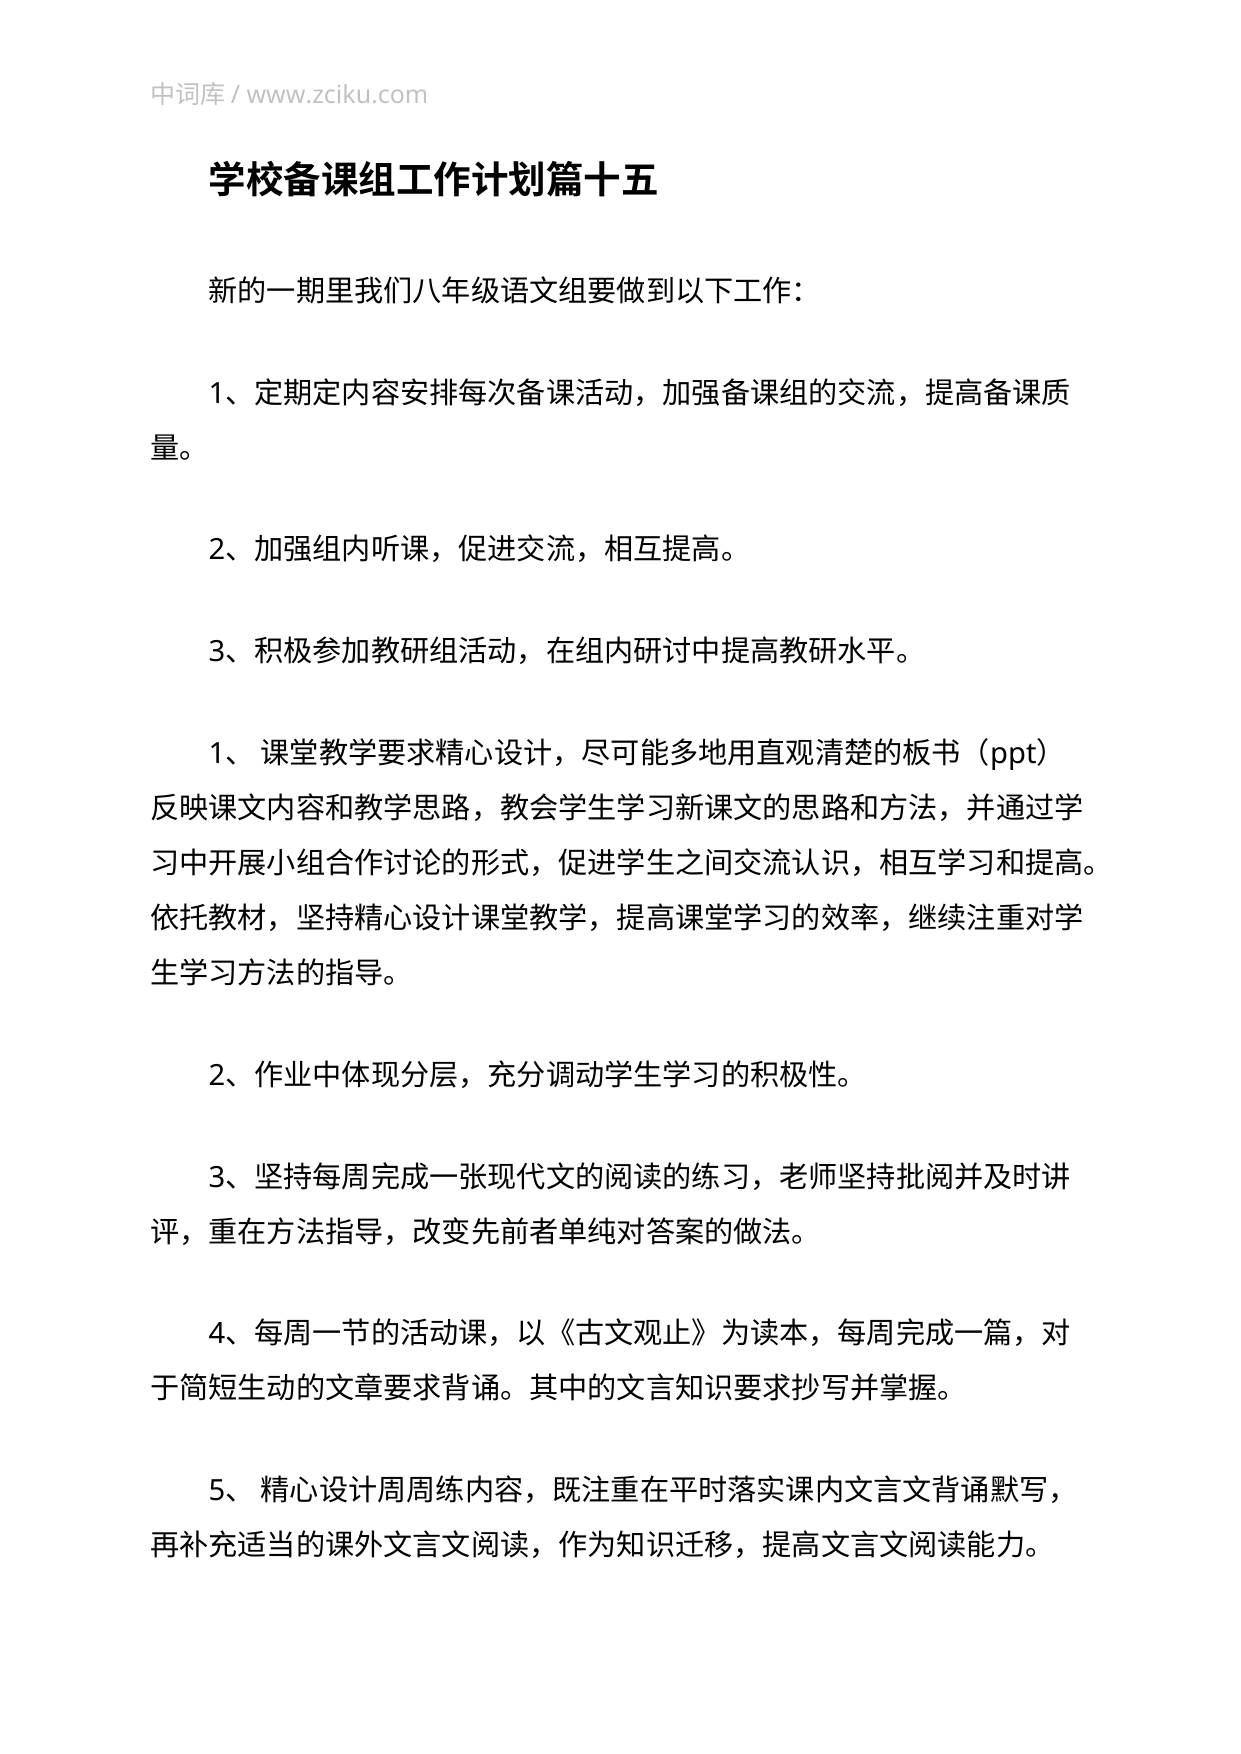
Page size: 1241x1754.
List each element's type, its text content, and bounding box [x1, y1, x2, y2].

text 4、每周一节的活动课，以《古文观止》为读本，每周完成一篇，对于简短生动的文章要求背诵。其中的文言知识要求抄写并掌握。 [150, 1310, 1090, 1407]
text 新的一期里我们八年级语文组要做到以下工作： [150, 267, 1090, 310]
text 1、 课堂教学要求精心设计，尽可能多地用直观清楚的板书（ppt）反映课文内容和教学思路，教会学生学习新课文的思路和方法，并通过学习中开展小组合作讨论的形式，促进学生之间交流认识，相互学习和提高。依托教材，坚持精心设计课堂教学，提高课堂学习的效率，继续注重对学生学习方法的指导。 [150, 730, 1090, 992]
text 3、坚持每周完成一张现代文的阅读的练习，老师坚持批阅并及时讲评，重在方法指导，改变先前者单纯对答案的做法。 [150, 1153, 1090, 1251]
text 2、作业中体现分层，充分调动学生学习的积极性。 [150, 1051, 1090, 1094]
text 2、加强组内听课，促进交流，相互提高。 [150, 526, 1090, 568]
text 1、定期定内容安排每次备课活动，加强备课组的交流，提高备课质量。 [150, 369, 1090, 466]
text 3、积极参加教研组活动，在组内研讨中提高教研水平。 [150, 628, 1090, 670]
text 5、 精心设计周周练内容，既注重在平时落实课内文言文背诵默写，再补充适当的课外文言文阅读，作为知识迁移，提高文言文阅读能力。 [150, 1467, 1090, 1564]
text 学校备课组工作计划篇十五 [150, 150, 1090, 204]
